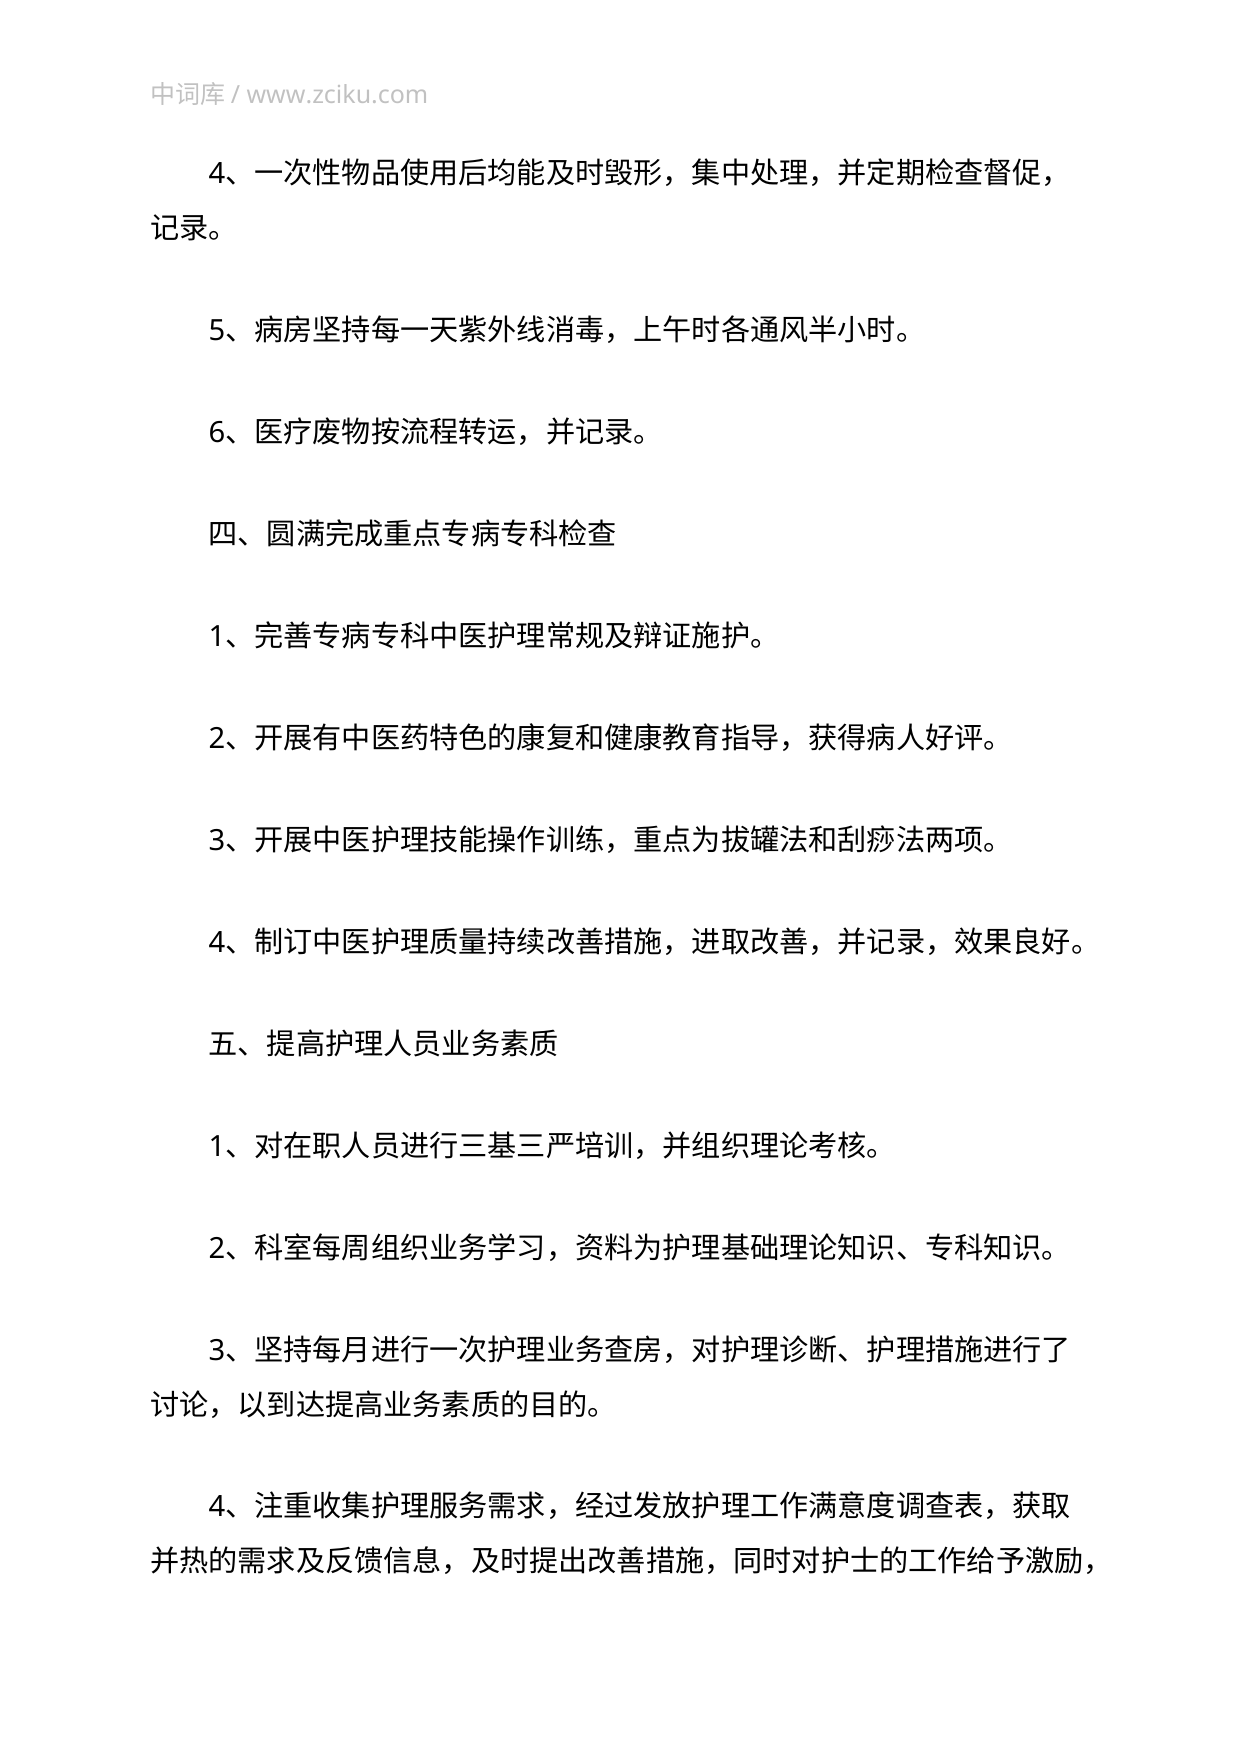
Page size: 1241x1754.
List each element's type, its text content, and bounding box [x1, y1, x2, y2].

text 1、对在职人员进行三基三严培训，并组织理论考核。 [150, 1122, 1090, 1164]
text 1、完善专病专科中医护理常规及辩证施护。 [150, 612, 1090, 655]
text 2、科室每周组织业务学习，资料为护理基础理论知识、专科知识。 [150, 1224, 1090, 1267]
text 4、制订中医护理质量持续改善措施，进取改善，并记录，效果良好。 [150, 918, 1090, 961]
text 2、开展有中医药特色的康复和健康教育指导，获得病人好评。 [150, 714, 1090, 757]
text 4、一次性物品使用后均能及时毁形，集中处理，并定期检查督促，记录。 [150, 150, 1090, 247]
text 五、提高护理人员业务素质 [150, 1020, 1090, 1063]
text 四、圆满完成重点专病专科检查 [150, 511, 1090, 553]
text 5、病房坚持每一天紫外线消毒，上午时各通风半小时。 [150, 307, 1090, 349]
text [150, 1483, 1090, 1580]
text 3、坚持每月进行一次护理业务查房，对护理诊断、护理措施进行了讨论，以到达提高业务素质的目的。 [150, 1326, 1090, 1423]
text 6、医疗废物按流程转运，并记录。 [150, 409, 1090, 451]
text 3、开展中医护理技能操作训练，重点为拔罐法和刮痧法两项。 [150, 816, 1090, 859]
